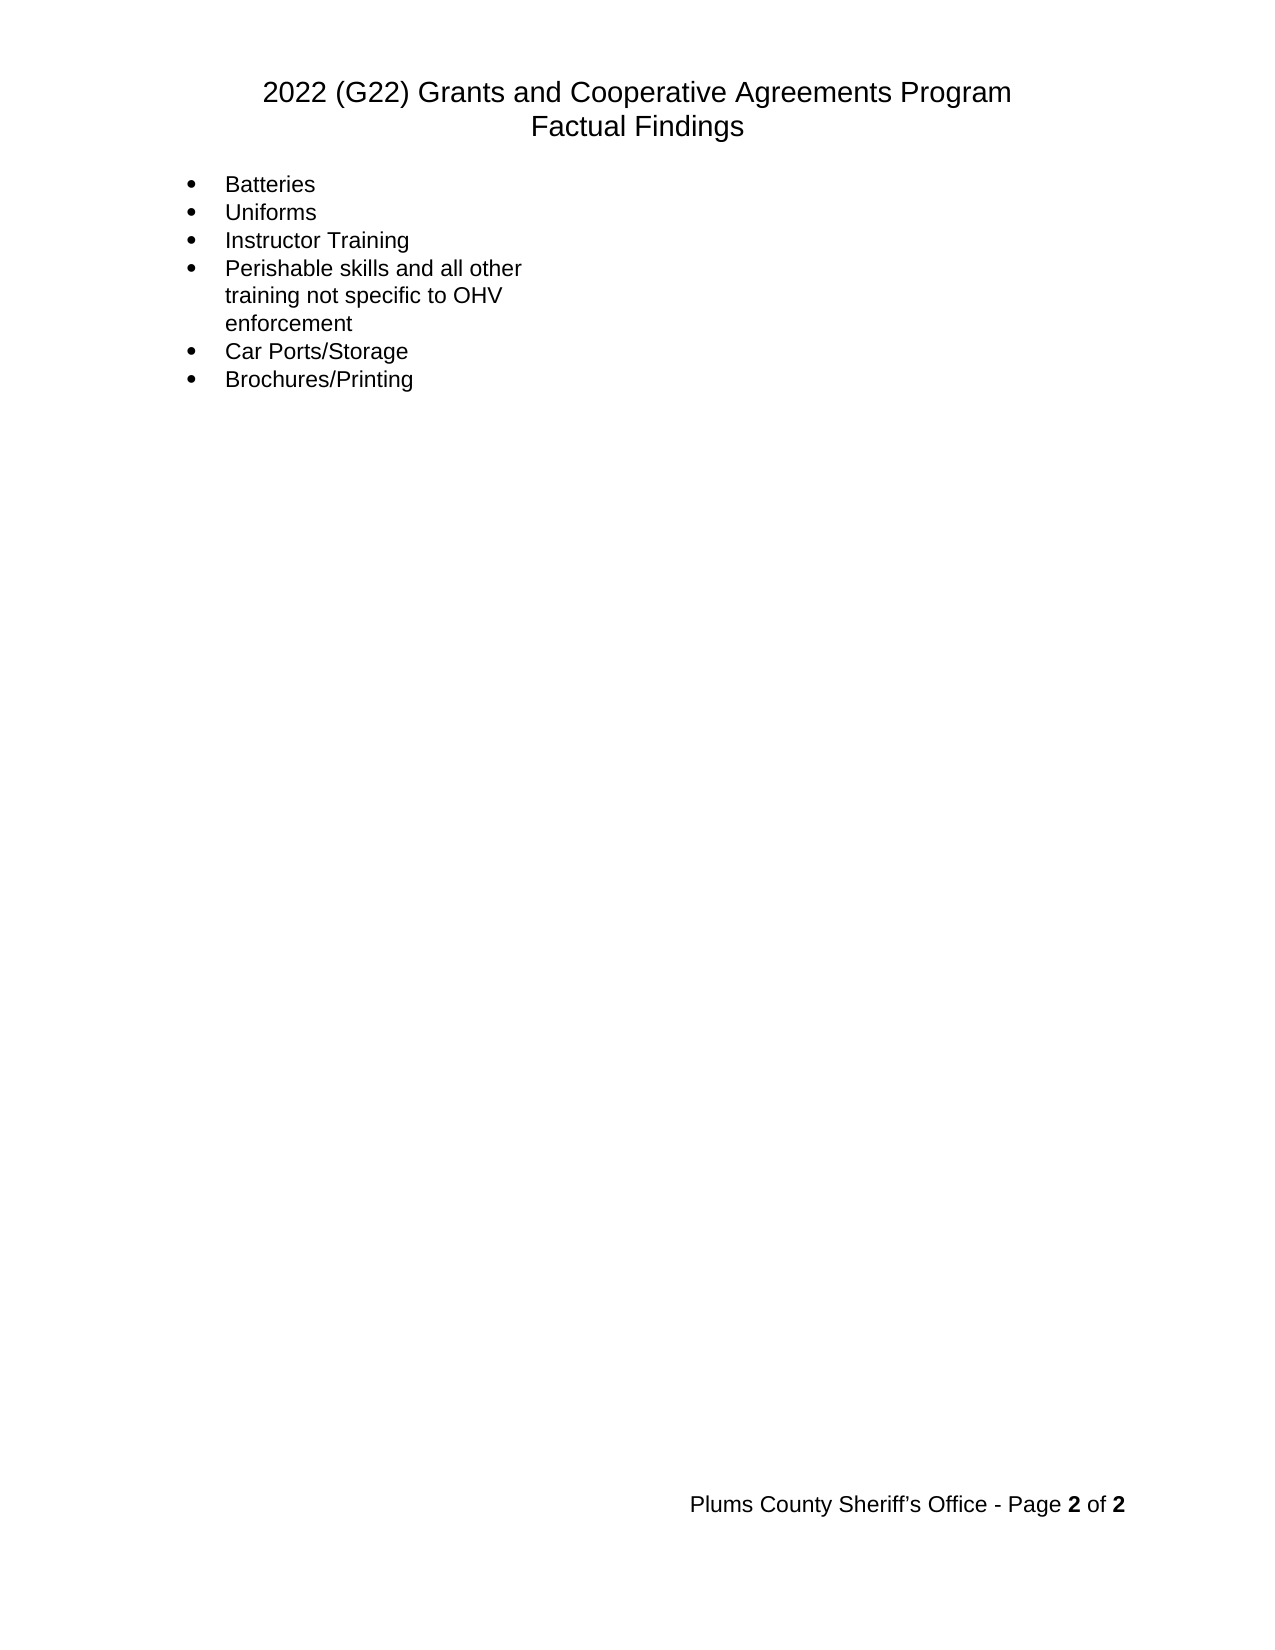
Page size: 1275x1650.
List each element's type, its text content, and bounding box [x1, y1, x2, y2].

list Perishable skills and all other training not specific to OHV enforcement [187, 254, 600, 337]
list Uniforms [187, 199, 600, 225]
list Batteries [187, 171, 600, 197]
list Brochures/Printing [187, 366, 600, 393]
list Car Ports/Storage [187, 338, 600, 365]
list Instructor Training [187, 227, 600, 253]
